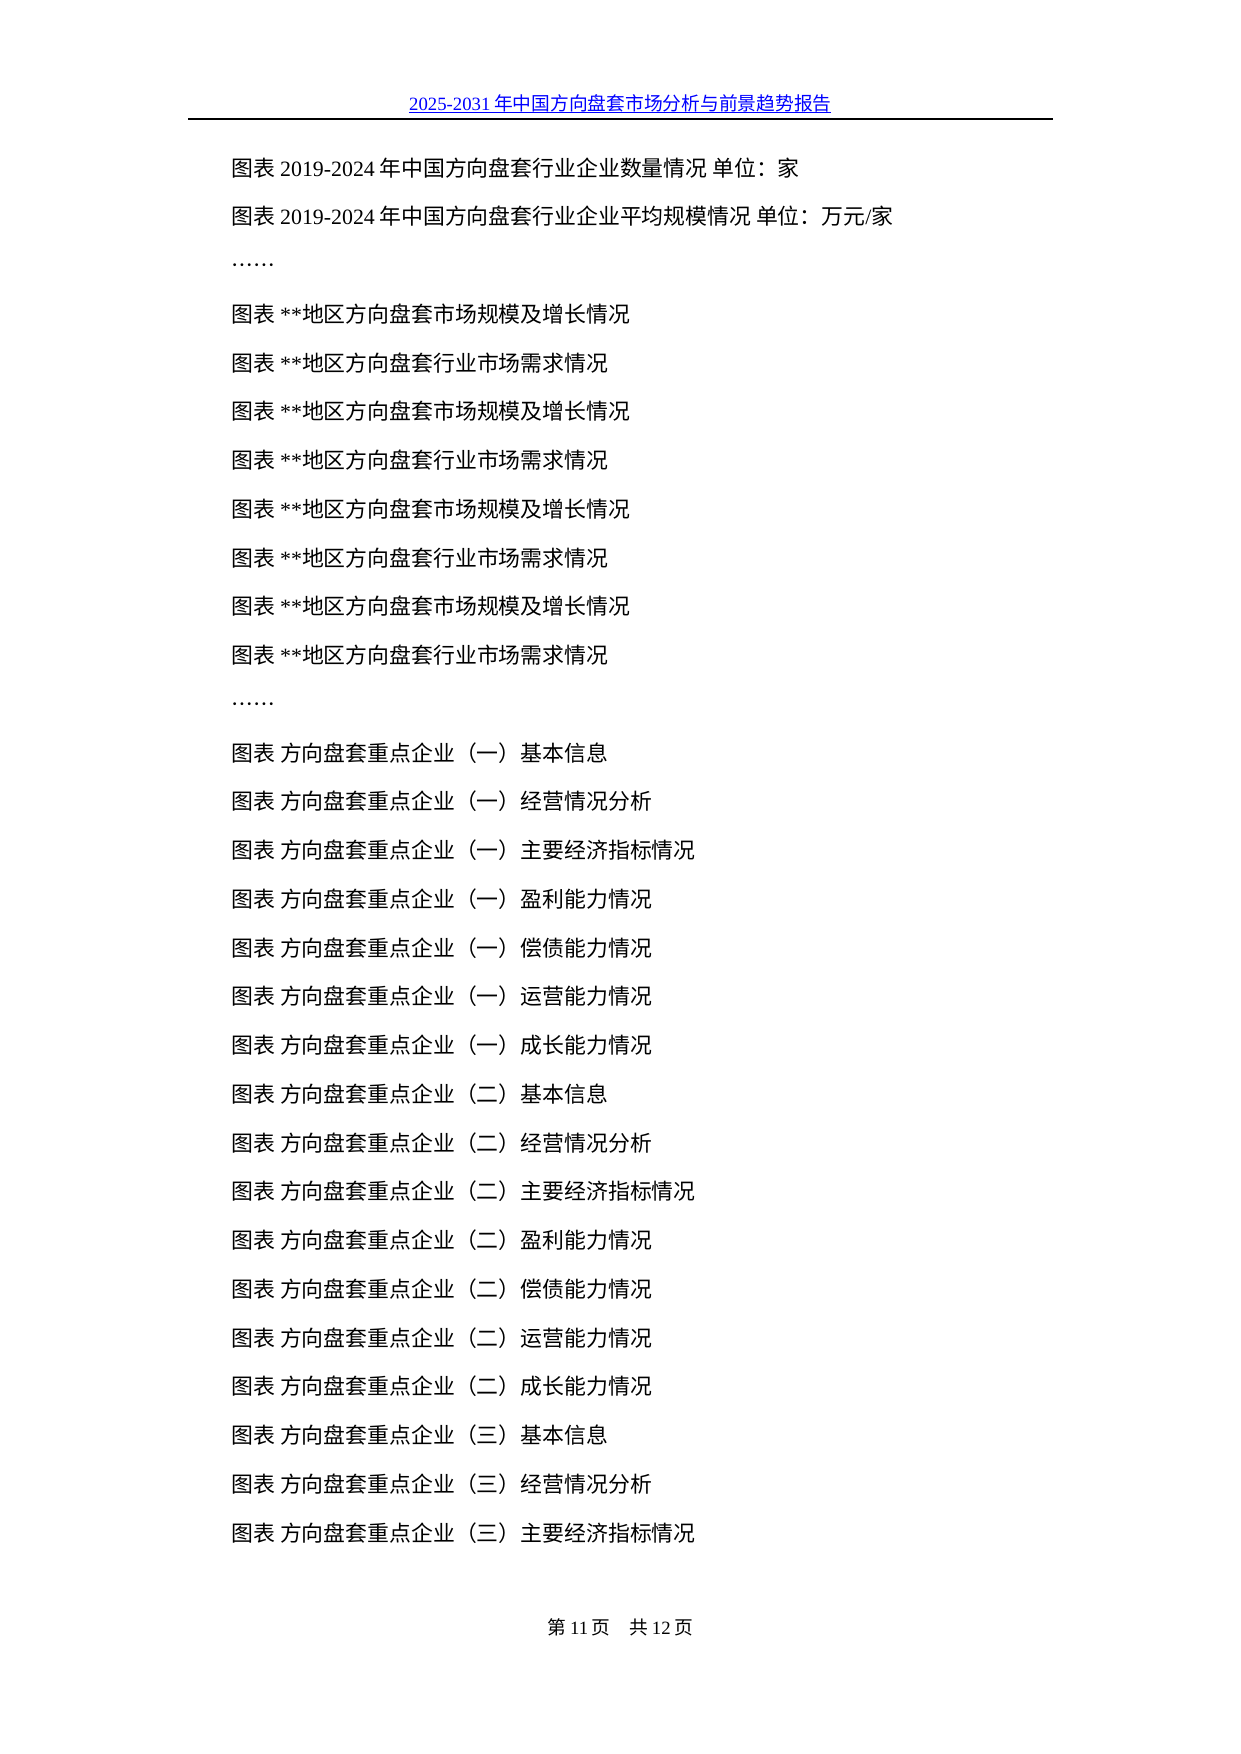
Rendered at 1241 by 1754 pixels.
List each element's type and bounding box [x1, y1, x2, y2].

text [187, 150, 1053, 1548]
